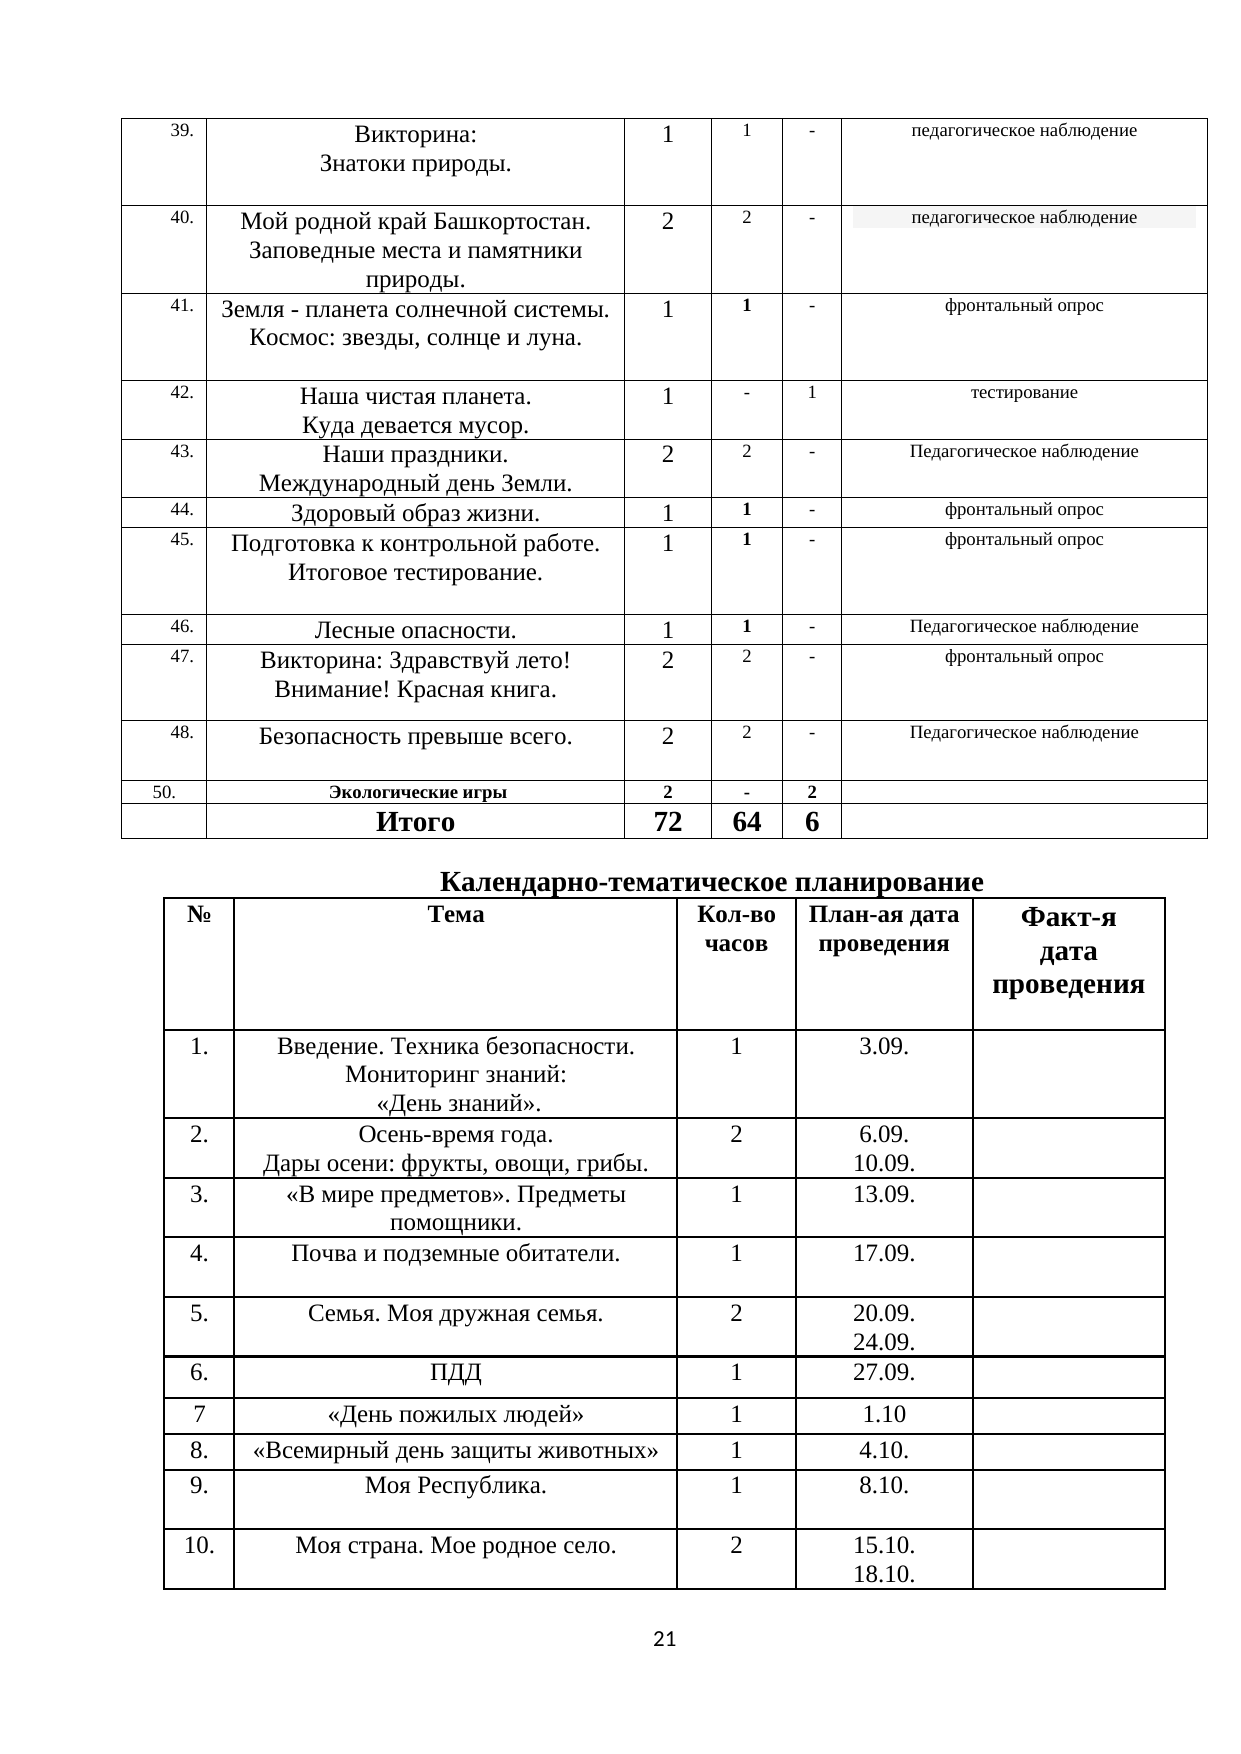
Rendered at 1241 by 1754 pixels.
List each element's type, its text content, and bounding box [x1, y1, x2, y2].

table_cell 64 [712, 804, 782, 837]
table_cell [974, 1435, 1164, 1468]
table_cell 2 [678, 1530, 795, 1588]
table_cell Земля - планета солнечной системы. Космос: звезды, солнце и луна. [207, 294, 624, 380]
table_cell Педагогическое наблюдение [842, 615, 1207, 644]
table_cell 6.09. 10.09. [797, 1119, 972, 1177]
table_cell Наши праздники. Международный день Земли. [207, 440, 624, 497]
table_cell 3.09. [797, 1031, 972, 1117]
table_cell Экологические игры [207, 781, 624, 803]
table_cell фронтальный опрос [842, 645, 1207, 720]
table_cell . [122, 206, 206, 293]
table_cell 1 [712, 119, 782, 205]
table_cell 2 [783, 781, 841, 803]
table_cell 5. [165, 1298, 233, 1355]
table_cell 1 [712, 294, 782, 380]
table_cell - [712, 381, 782, 438]
table_cell [974, 1399, 1164, 1433]
table_cell 7 [165, 1399, 233, 1433]
table_cell 72 [625, 804, 711, 837]
table_cell 27.09. [797, 1358, 972, 1397]
table_header Кол-во часов [678, 899, 795, 1029]
table_cell 2 [678, 1119, 795, 1177]
table_cell 2 [678, 1298, 795, 1355]
table_cell Введение. Техника безопасности. Мониторинг знаний: «День знаний». [235, 1031, 676, 1117]
table_cell 2 [712, 440, 782, 497]
table_cell 4. [122, 119, 206, 205]
table_cell 2. [165, 1119, 233, 1177]
table_cell 1 [678, 1238, 795, 1296]
table_cell 10. [165, 1530, 233, 1588]
table_cell 1. [165, 1031, 233, 1117]
table_header Факт-я дата проведения [974, 899, 1164, 1029]
table_cell [122, 804, 206, 837]
table_cell тестирование [842, 381, 1207, 438]
table_cell 8.10. [797, 1471, 972, 1528]
table_cell [974, 1358, 1164, 1397]
table_cell 50. [122, 781, 206, 803]
table_cell [974, 1530, 1164, 1588]
table_cell 2 [625, 781, 711, 803]
table_cell Осень-время года. Дары осени: фрукты, овощи, грибы. [235, 1119, 676, 1177]
table_cell фронтальный опрос [842, 528, 1207, 614]
table_cell Почва и подземные обитатели. [235, 1238, 676, 1296]
table_cell 8. [165, 1435, 233, 1468]
table_cell Лесные опасности. [207, 615, 624, 644]
table_cell 1 [678, 1471, 795, 1528]
table_cell [974, 1238, 1164, 1296]
table_cell «Всемирный день защиты животных» [235, 1435, 676, 1468]
table_header План-ая дата проведения [797, 899, 972, 1029]
table_cell . [122, 294, 206, 380]
table_cell 1 [712, 615, 782, 644]
table_cell 1 [625, 381, 711, 438]
table_cell 2 [625, 721, 711, 780]
table_cell 1 [783, 381, 841, 438]
table_cell Педагогическое наблюдение [842, 721, 1207, 780]
table_cell [842, 781, 1207, 803]
table_cell 1 [625, 498, 711, 527]
table_cell 3. [165, 1179, 233, 1236]
table_cell 1 [625, 615, 711, 644]
table_cell 2 [625, 206, 711, 293]
table_cell Семья. Моя дружная семья. [235, 1298, 676, 1355]
table_cell - [783, 294, 841, 380]
table_cell Моя Республика. [235, 1471, 676, 1528]
table_cell - [783, 440, 841, 497]
table_header № [165, 899, 233, 1029]
table_cell Подготовка к контрольной работе. Итоговое тестирование. [207, 528, 624, 614]
table_cell - [783, 206, 841, 293]
table_cell [122, 498, 206, 527]
table_cell Моя страна. Мое родное село. [235, 1530, 676, 1588]
table_cell 1.10 [797, 1399, 972, 1433]
table_cell [974, 1298, 1164, 1355]
table_cell [122, 645, 206, 720]
table_cell «День пожилых людей» [235, 1399, 676, 1433]
table_cell Викторина: Здравствуй лето! Внимание! Красная книга. [207, 645, 624, 720]
table_cell 2 [712, 645, 782, 720]
table_cell - [783, 615, 841, 644]
table_cell 6. [165, 1358, 233, 1397]
table_cell [974, 1031, 1164, 1117]
table_header Тема [235, 899, 676, 1029]
table_cell Педагогическое наблюдение [842, 440, 1207, 497]
table_cell 4. [165, 1238, 233, 1296]
table_cell Безопасность превыше всего. [207, 721, 624, 780]
table_cell «В мире предметов». Предметы помощники. [235, 1179, 676, 1236]
table_cell 1 [678, 1179, 795, 1236]
table_cell Здоровый образ жизни. [207, 498, 624, 527]
table_cell 1 [712, 498, 782, 527]
table_cell Наша чистая планета. Куда девается мусор. [207, 381, 624, 438]
table_cell [974, 1471, 1164, 1528]
table_cell [974, 1179, 1164, 1236]
table_cell 1 [625, 528, 711, 614]
table_cell [974, 1119, 1164, 1177]
table_cell 4.10. [797, 1435, 972, 1468]
table_cell 1 [678, 1399, 795, 1433]
table_cell . [122, 615, 206, 644]
table_cell [842, 804, 1207, 837]
table_cell Итого [207, 804, 624, 837]
table_cell 20.09. 24.09. [797, 1298, 972, 1355]
table_cell педагогическое наблюдение [842, 206, 1207, 293]
table_cell Мой родной край Башкортостан. Заповедные места и памятники природы. [207, 206, 624, 293]
table_cell 2 [712, 206, 782, 293]
table_cell Викторина: Знатоки природы. [207, 119, 624, 205]
table_cell 1 [678, 1358, 795, 1397]
table_cell 2 [625, 440, 711, 497]
table_cell 2 [625, 645, 711, 720]
table_cell 15.10. 18.10. [797, 1530, 972, 1588]
table_cell - [783, 119, 841, 205]
text Календарно-тематическое планирование [177, 864, 1152, 897]
table_cell - [712, 781, 782, 803]
table_cell - [783, 645, 841, 720]
table_cell 1 [678, 1435, 795, 1468]
table_cell 9. [165, 1471, 233, 1528]
table_cell ПДД [235, 1358, 676, 1397]
table_cell 1 [712, 528, 782, 614]
table_cell 1 [625, 294, 711, 380]
table_cell 1 [625, 119, 711, 205]
table_cell [122, 721, 206, 780]
table_cell - [783, 528, 841, 614]
table_cell 1 [678, 1031, 795, 1117]
table_cell фронтальный опрос [842, 498, 1207, 527]
table_cell 13.09. [797, 1179, 972, 1236]
table_cell [122, 528, 206, 614]
table_cell - [783, 498, 841, 527]
table_cell . [122, 381, 206, 438]
table_cell фронтальный опрос [842, 294, 1207, 380]
table_cell 6 [783, 804, 841, 837]
table_cell 17.09. [797, 1238, 972, 1296]
table_cell - [783, 721, 841, 780]
table_cell . [122, 440, 206, 497]
table_cell 2 [712, 721, 782, 780]
table_cell педагогическое наблюдение [842, 119, 1207, 205]
